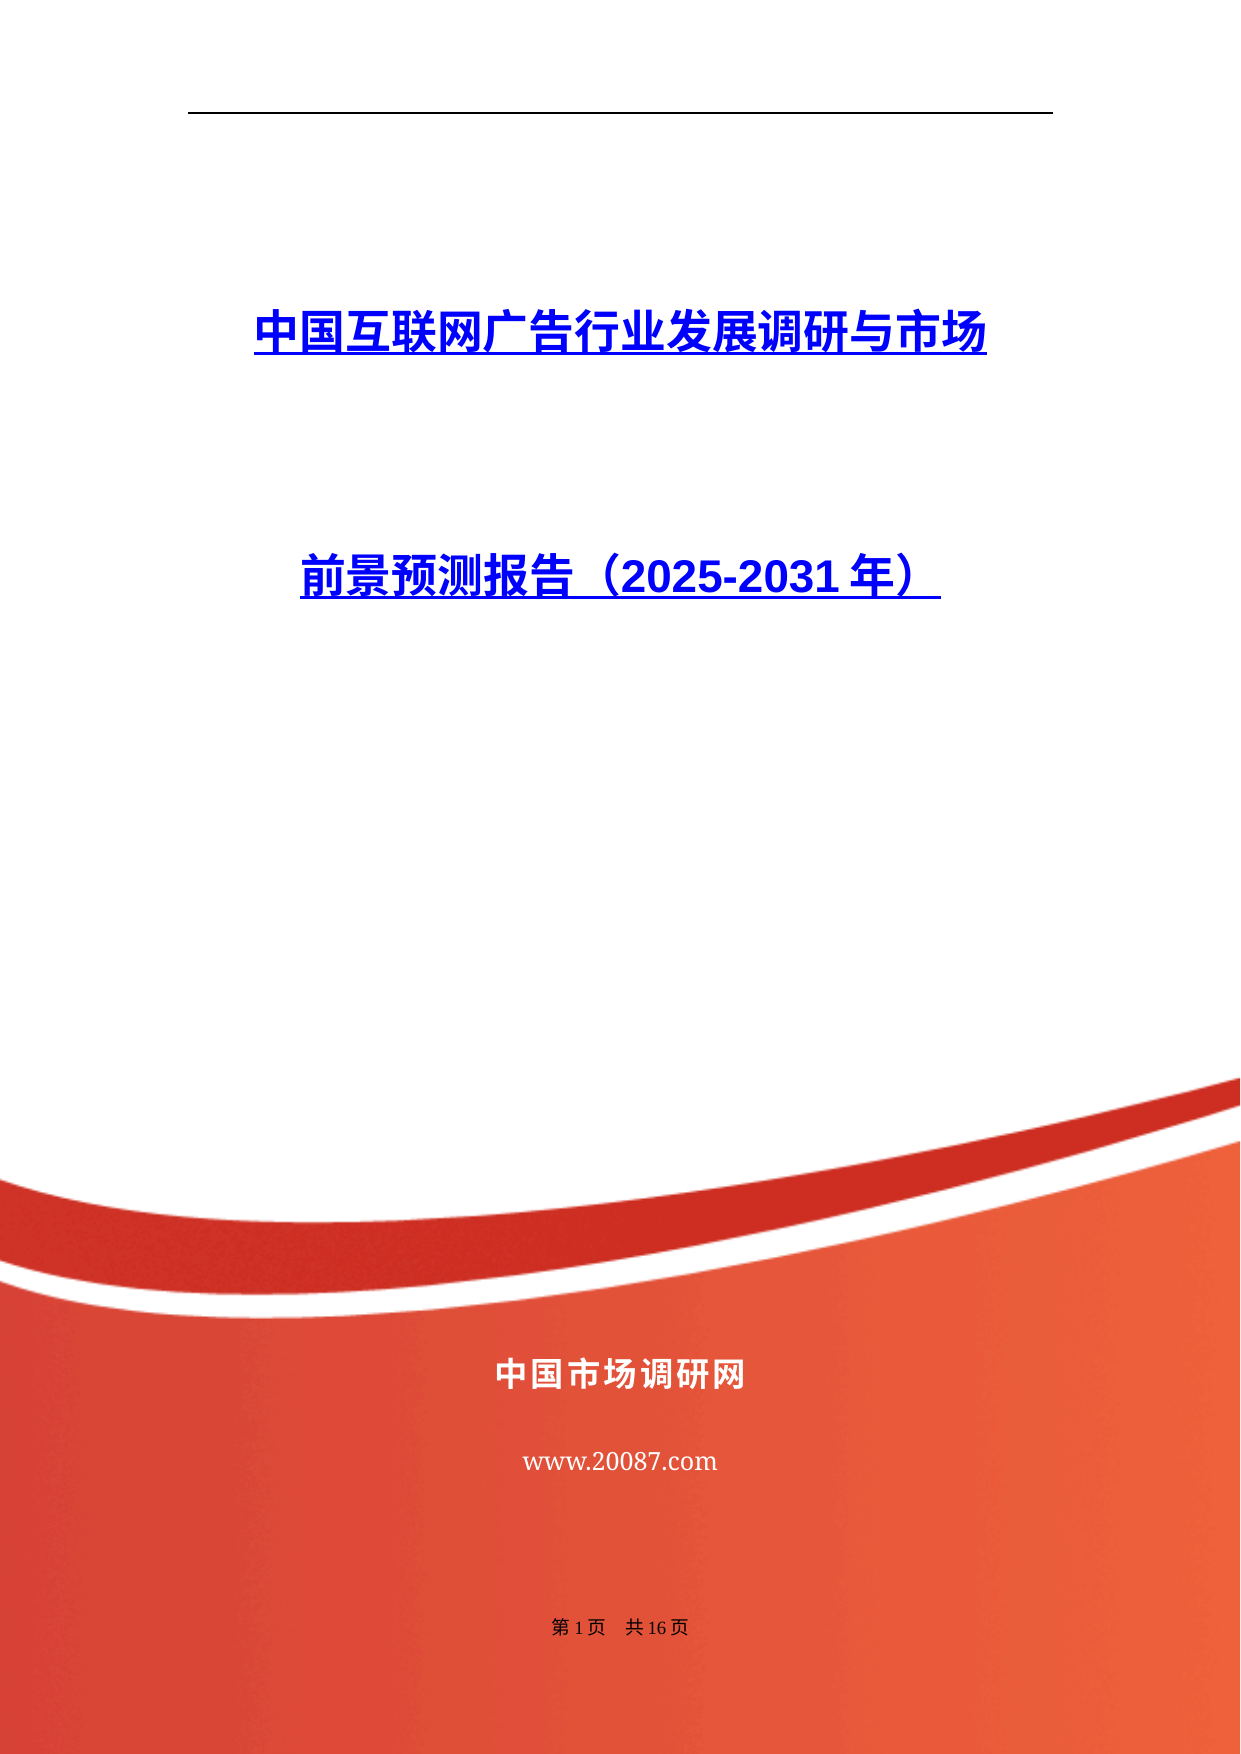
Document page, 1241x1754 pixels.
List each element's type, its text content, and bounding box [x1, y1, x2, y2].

text www.20087.com [187, 1428, 1053, 1493]
subtitle 中国市场调研网 [187, 1339, 1053, 1404]
table_header 中国互联网广告行业发展调研与市场前景预测报告（2025-2031年） [188, 207, 1053, 773]
picture [0, 1006, 1241, 1754]
